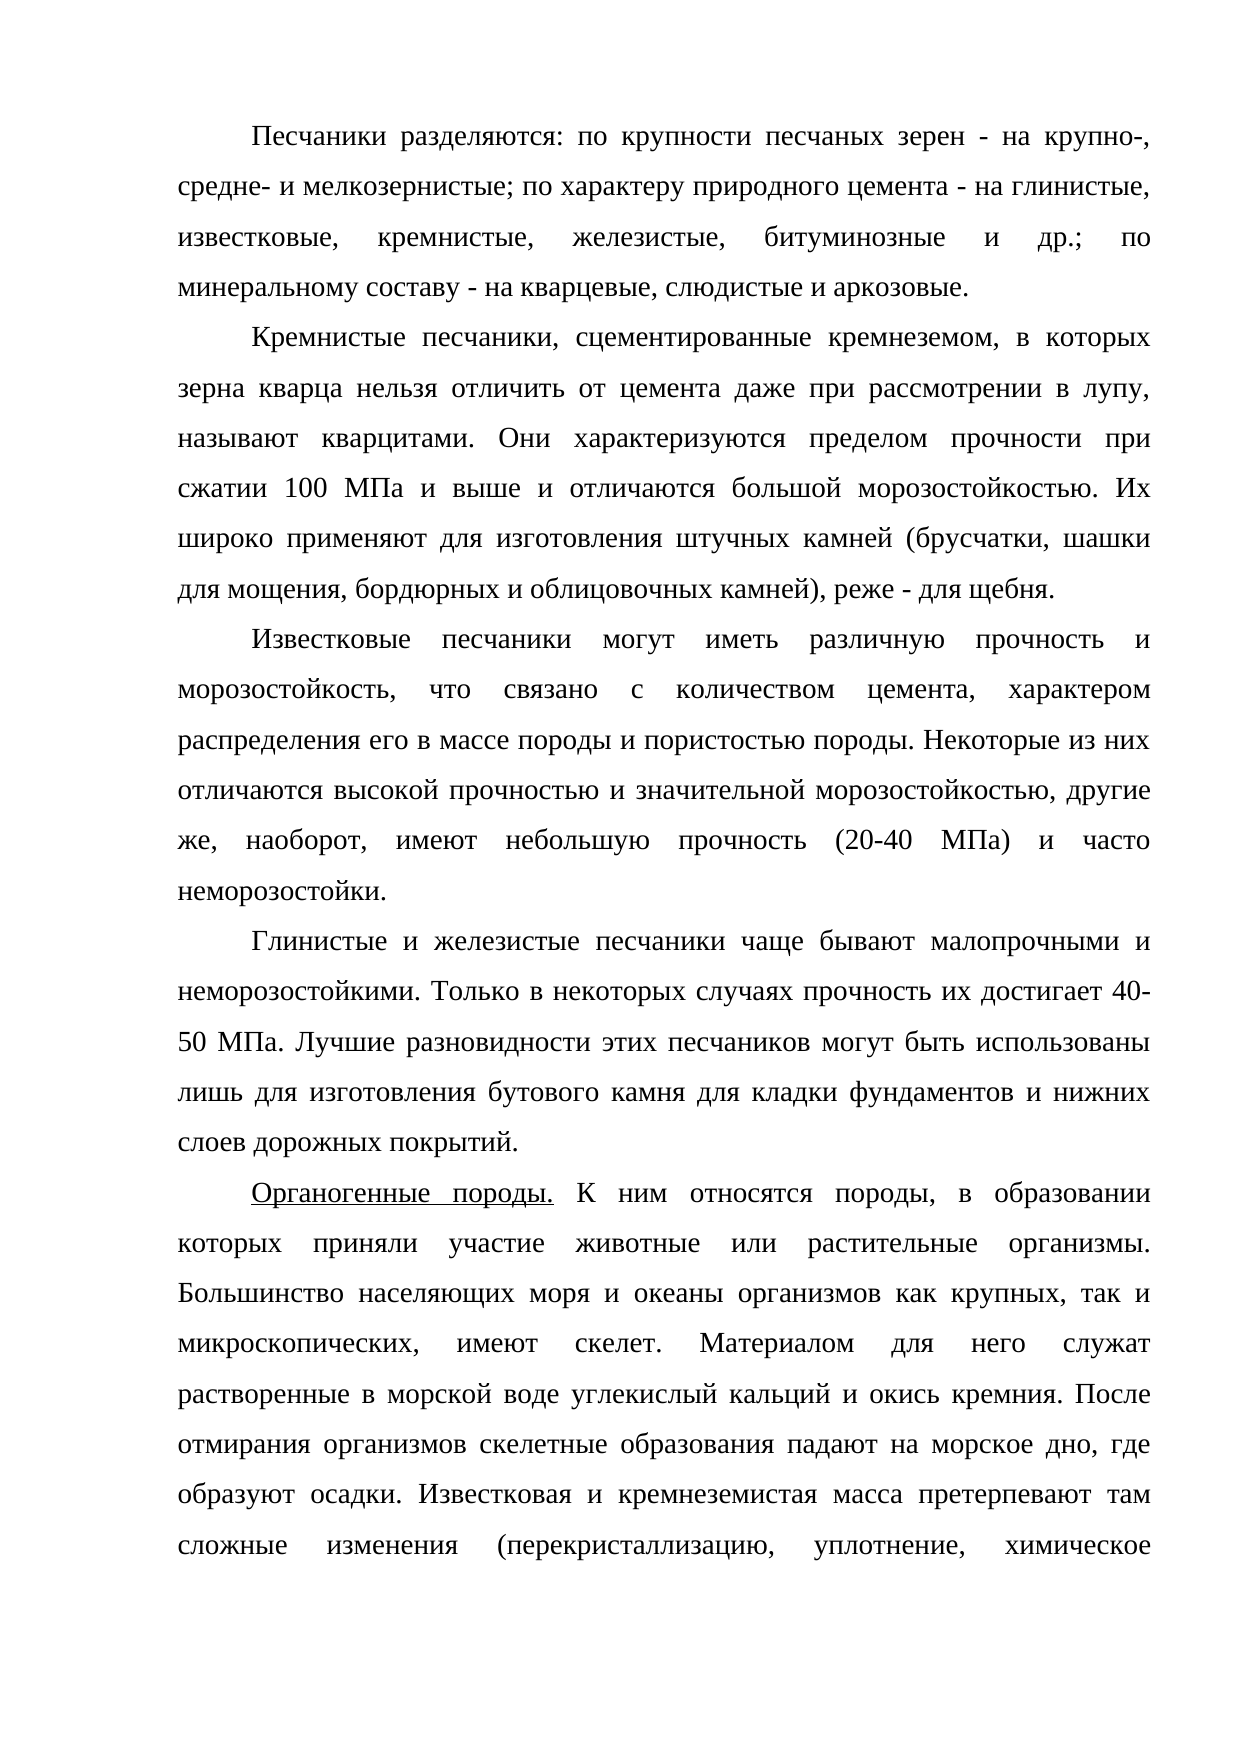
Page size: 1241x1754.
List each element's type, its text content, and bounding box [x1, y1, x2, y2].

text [177, 1175, 1152, 1560]
text Песчаники разделяются: по крупности песчаных зерен - на крупно-, средне- и мелкозернистые; по характеру природного цемента - на глинистые, известковые, кремнистые, железистые, битуминозные и др.; по минеральному составу - на кварцевые, слюдистые и аркозовые. [177, 118, 1152, 303]
text Известковые песчаники могут иметь различную прочность и морозостойкость, что связано с количеством цемента, характером распределения его в массе породы и пористостью породы. Некоторые из них отличаются высокой прочностью и значительной морозостойкостью, другие же, наоборот, имеют небольшую прочность (20-40 МПа) и часто неморозостойки. [177, 621, 1152, 906]
text Кремнистые песчаники, сцементированные кремнеземом, в которых зерна кварца нельзя отличить от цемента даже при рассмотрении в лупу, называют кварцитами. Они характеризуются пределом прочности при сжатии 100 МПа и выше и отличаются большой морозостойкостью. Их широко применяют для изготовления штучных камней (брусчатки, шашки для мощения, бордюрных и облицовочных камней), реже - для щебня. [177, 319, 1152, 604]
text Глинистые и железистые песчаники чаще бывают малопрочными и неморозостойкими. Только в некоторых случаях прочность их достигает 40-50 МПа. Лучшие разновидности этих песчаников могут быть использованы лишь для изготовления бутового камня для кладки фундаментов и нижних слоев дорожных покрытий. [177, 923, 1152, 1158]
